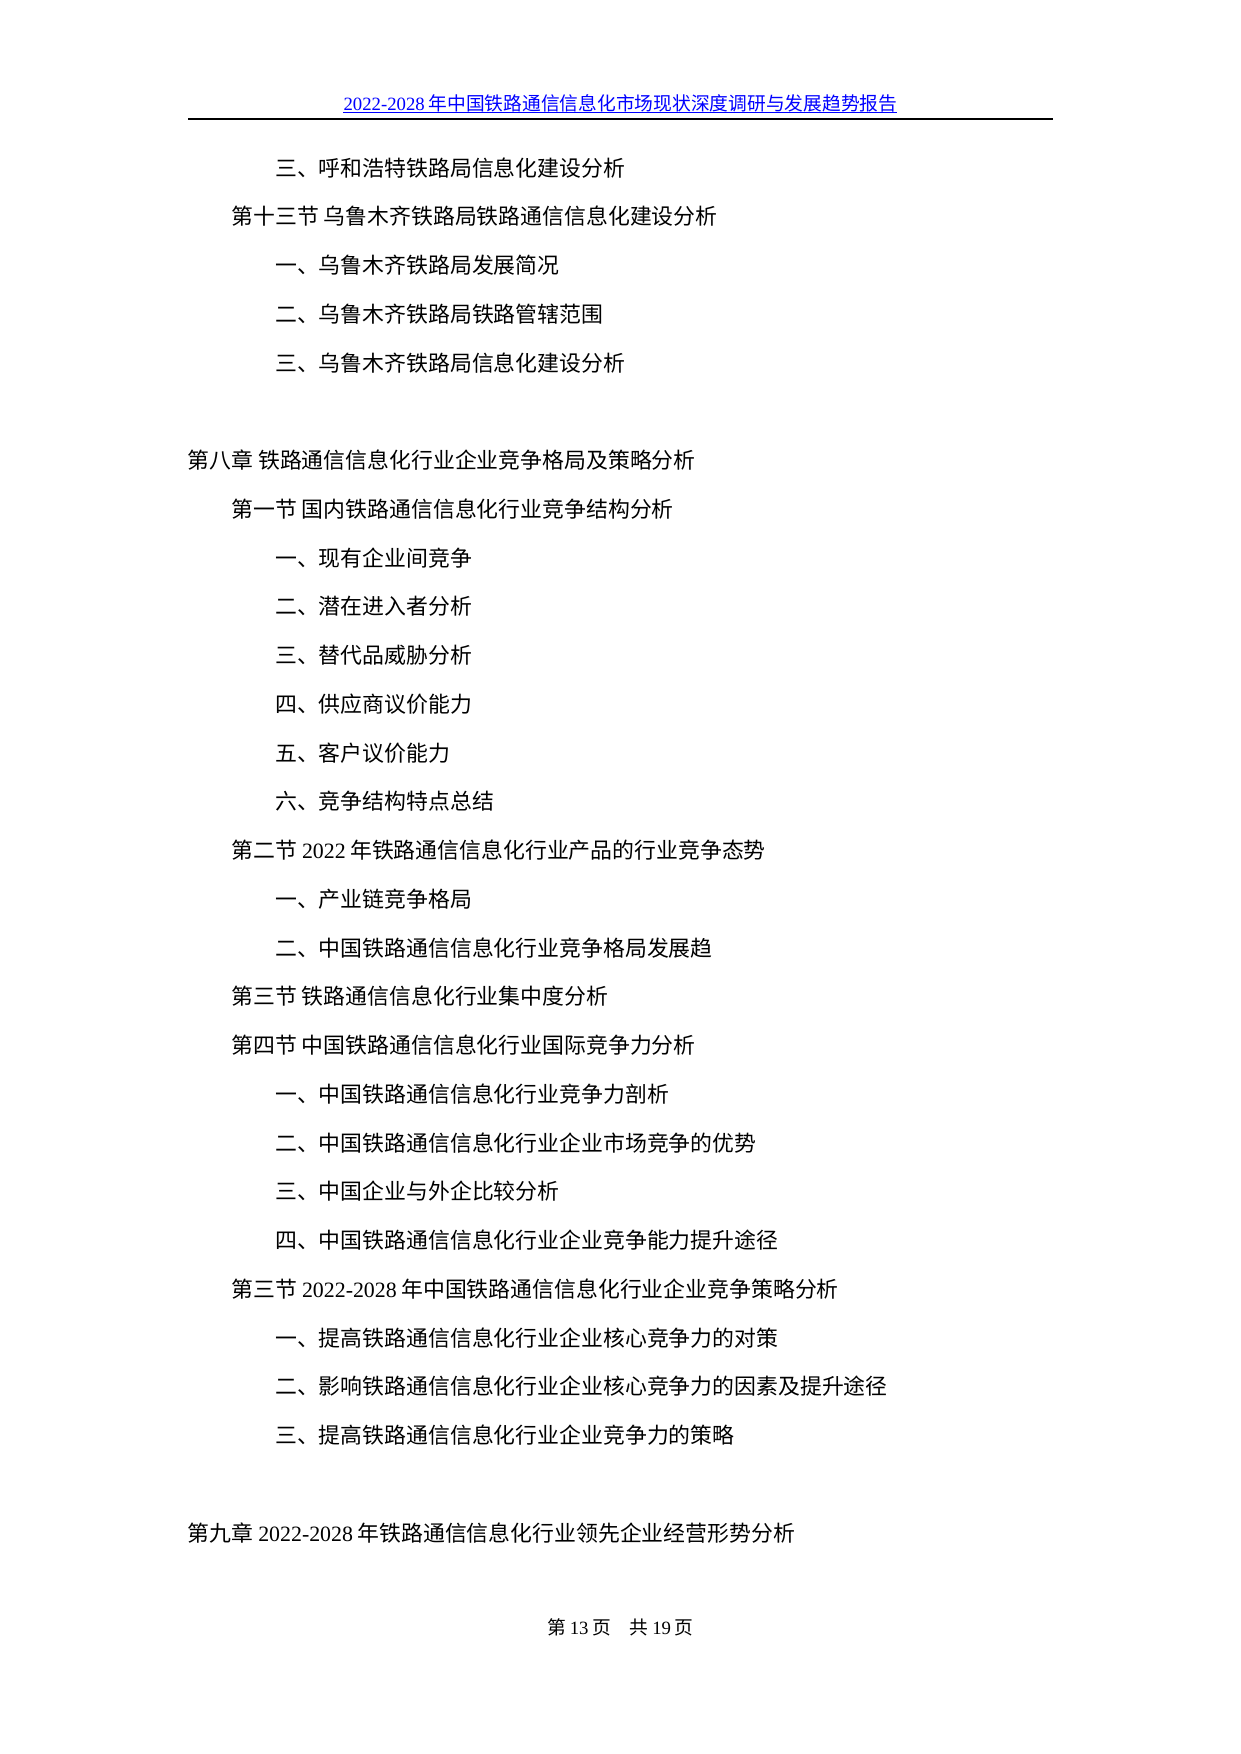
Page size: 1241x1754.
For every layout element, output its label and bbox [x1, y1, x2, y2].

text [187, 150, 1053, 1548]
